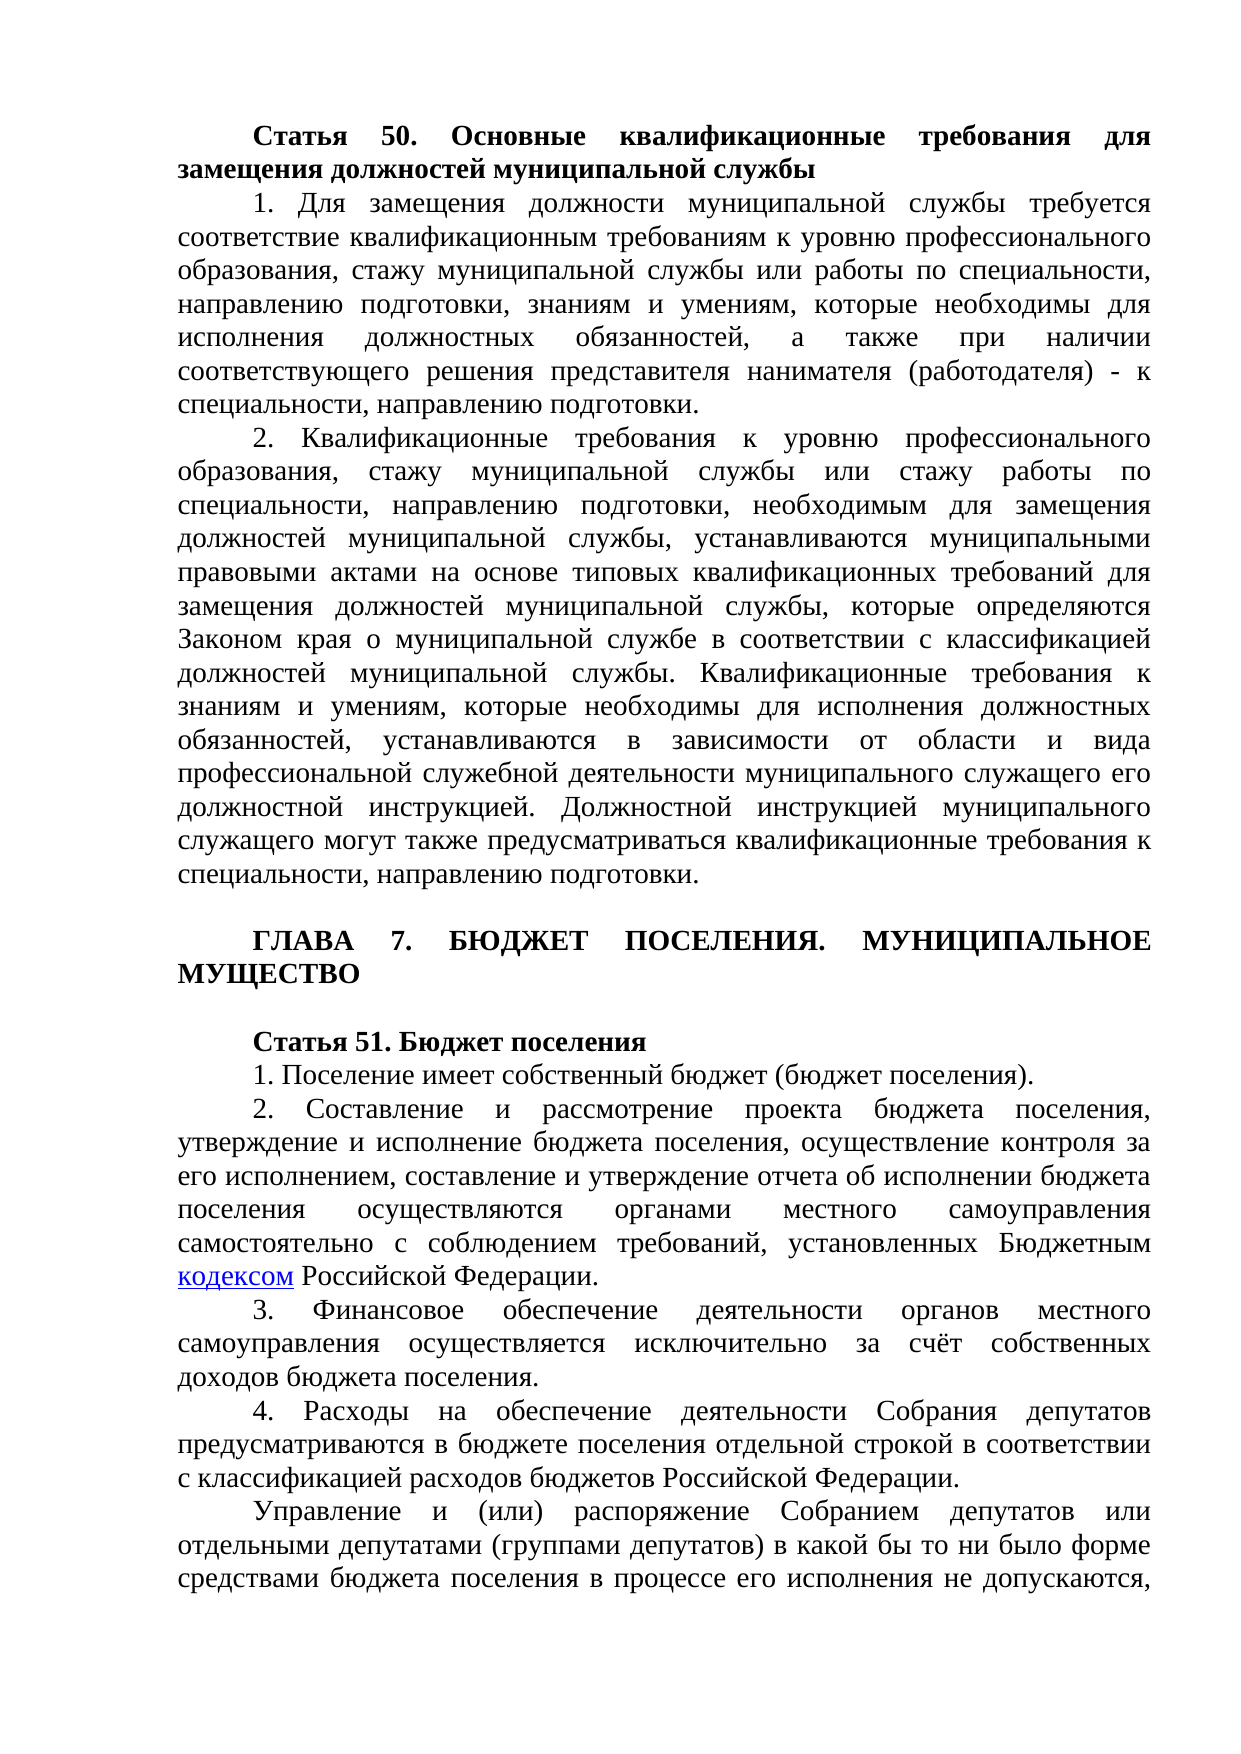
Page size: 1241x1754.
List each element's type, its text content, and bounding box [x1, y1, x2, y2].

text 3. Финансовое обеспечение деятельности органов местного самоуправления осуществляется исключительно за счёт собственных доходов бюджета поселения. [177, 1292, 1152, 1393]
text 2. Квалификационные требования к уровню профессионального образования, стажу муниципальной службы или стажу работы по специальности, направлению подготовки, необходимым для замещения должностей муниципальной службы, устанавливаются муниципальными правовыми актами на основе типовых квалификационных требований для замещения должностей муниципальной службы, которые определяются Законом края о муниципальной службе в соответствии с классификацией должностей муниципальной службы. Квалификационные требования к знаниям и умениям, которые необходимы для исполнения должностных обязанностей, устанавливаются в зависимости от области и вида профессиональной служебной деятельности муниципального служащего его должностной инструкцией. Должностной инструкцией муниципального служащего могут также предусматриваться квалификационные требования к специальности, направлению подготовки. [177, 420, 1152, 889]
text Статья 50. Основные квалификационные требования для замещения должностей муниципальной службы [177, 118, 1152, 185]
text 4. Расходы на обеспечение деятельности Собрания депутатов предусматриваются в бюджете поселения отдельной строкой в соответствии с классификацией расходов бюджетов Российской Федерации. [177, 1393, 1152, 1493]
subtitle Статья 51. Бюджет поселения [177, 1024, 1152, 1057]
text 1. Для замещения должности муниципальной службы требуется соответствие квалификационным требованиям к уровню профессионального образования, стажу муниципальной службы или работы по специальности, направлению подготовки, знаниям и умениям, которые необходимы для исполнения должностных обязанностей, а также при наличии соответствующего решения представителя нанимателя (работодателя) - к специальности, направлению подготовки. [177, 185, 1152, 420]
text 2. Составление и рассмотрение проекта бюджета поселения, утверждение и исполнение бюджета поселения, осуществление контроля за его исполнением, составление и утверждение отчета об исполнении бюджета поселения осуществляются органами местного самоуправления самостоятельно с соблюдением требований, установленных Бюджетным кодексом Российской Федерации. [177, 1091, 1152, 1292]
text ГЛАВА 7. БЮДЖЕТ ПОСЕЛЕНИЯ. МУНИЦИПАЛЬНОЕ МУЩЕСТВО [177, 923, 1152, 990]
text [177, 1493, 1152, 1594]
text 1. Поселение имеет собственный бюджет (бюджет поселения). [177, 1057, 1152, 1091]
